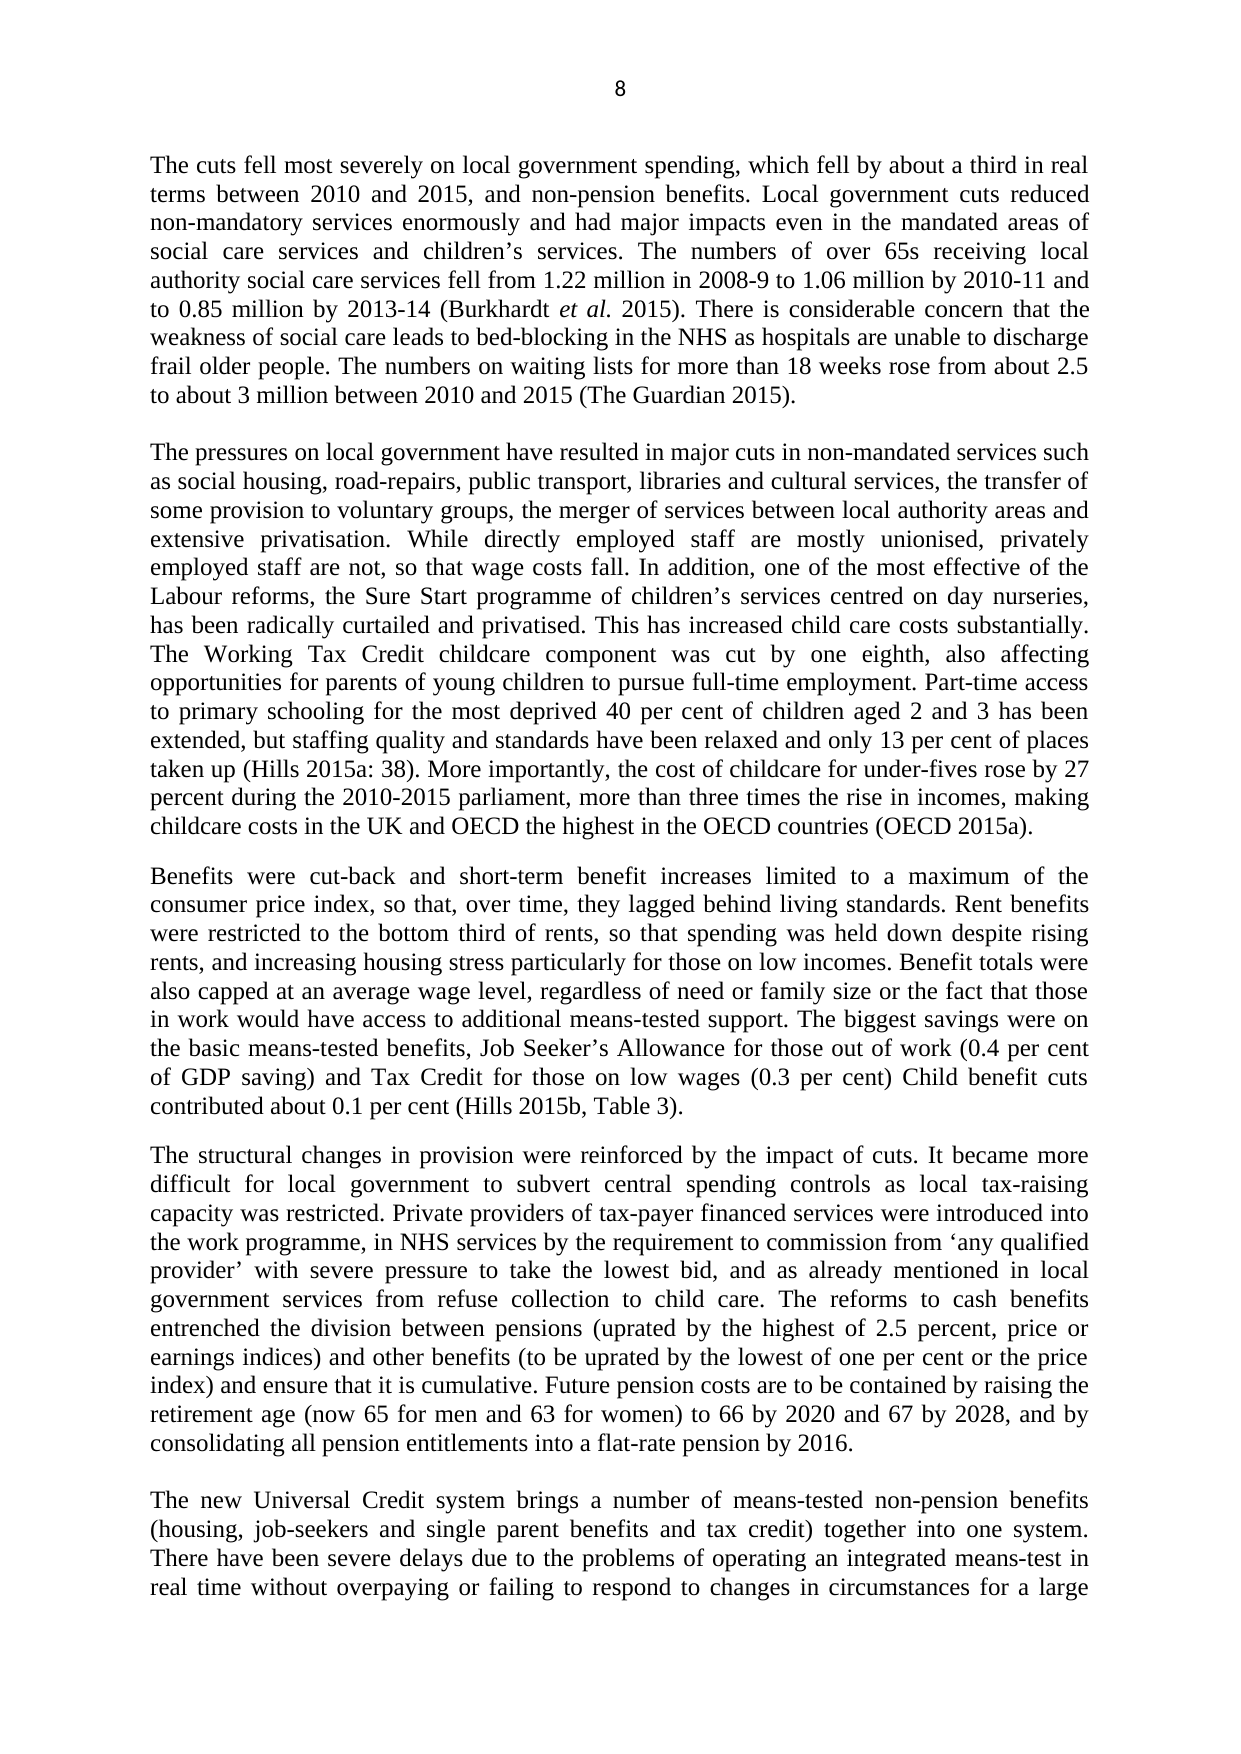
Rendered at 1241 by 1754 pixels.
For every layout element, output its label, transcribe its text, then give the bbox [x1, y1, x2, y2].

text The pressures on local government have resulted in major cuts in non-mandated services such as social housing, road-repairs, public transport, libraries and cultural services, the transfer of some provision to voluntary groups, the merger of services between local authority areas and extensive privatisation. While directly employed staff are mostly unionised, privately employed staff are not, so that wage costs fall. In addition, one of the most effective of the Labour reforms, the Sure Start programme of children’s services centred on day nurseries, has been radically curtailed and privatised. This has increased child care costs substantially. The Working Tax Credit childcare component was cut by one eighth, also affecting opportunities for parents of young children to pursue full-time employment. Part-time access to primary schooling for the most deprived 40 per cent of children aged 2 and 3 has been extended, but staffing quality and standards have been relaxed and only 13 per cent of places taken up (Hills 2015a: 38). More importantly, the cost of childcare for under-fives rose by 27 percent during the 2010-2015 parliament, more than three times the rise in incomes, making childcare costs in the UK and OECD the highest in the OECD countries (OECD 2015a). [150, 437, 1090, 840]
text The cuts fell most severely on local government spending, which fell by about a third in real terms between 2010 and 2015, and non-pension benefits. Local government cuts reduced non-mandatory services enormously and had major impacts even in the mandated areas of social care services and children’s services. The numbers of over 65s receiving local authority social care services fell from 1.22 million in 2008-9 to 1.06 million by 2010-11 and to 0.85 million by 2013-14 (Burkhardt et al. 2015). There is considerable concern that the weakness of social care leads to bed-blocking in the NHS as hospitals are unable to discharge frail older people. The numbers on waiting lists for more than 18 weeks rose from about 2.5 to about 3 million between 2010 and 2015 (The Guardian 2015). [150, 150, 1090, 409]
text Benefits were cut-back and short-term benefit increases limited to a maximum of the consumer price index, so that, over time, they lagged behind living standards. Rent benefits were restricted to the bottom third of rents, so that spending was held down despite rising rents, and increasing housing stress particularly for those on low incomes. Benefit totals were also capped at an average wage level, regardless of need or family size or the fact that those in work would have access to additional means-tested support. The biggest savings were on the basic means-tested benefits, Job Seeker’s Allowance for those out of work (0.4 per cent of GDP saving) and Tax Credit for those on low wages (0.3 per cent) Child benefit cuts contributed about 0.1 per cent (Hills 2015b, Table 3). [150, 861, 1090, 1119]
text The structural changes in provision were reinforced by the impact of cuts. It became more difficult for local government to subvert central spending controls as local tax-raising capacity was restricted. Private providers of tax-payer financed services were introduced into the work programme, in NHS services by the requirement to commission from ‘any qualified provider’ with severe pressure to take the lowest bid, and as already mentioned in local government services from refuse collection to child care. The reforms to cash benefits entrenched the division between pensions (uprated by the highest of 2.5 percent, price or earnings indices) and other benefits (to be uprated by the lowest of one per cent or the price index) and ensure that it is cumulative. Future pension costs are to be contained by raising the retirement age (now 65 for men and 63 for women) to 66 by 2020 and 67 by 2028, and by consolidating all pension entitlements into a flat-rate pension by 2016. [150, 1140, 1090, 1457]
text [150, 1485, 1090, 1600]
